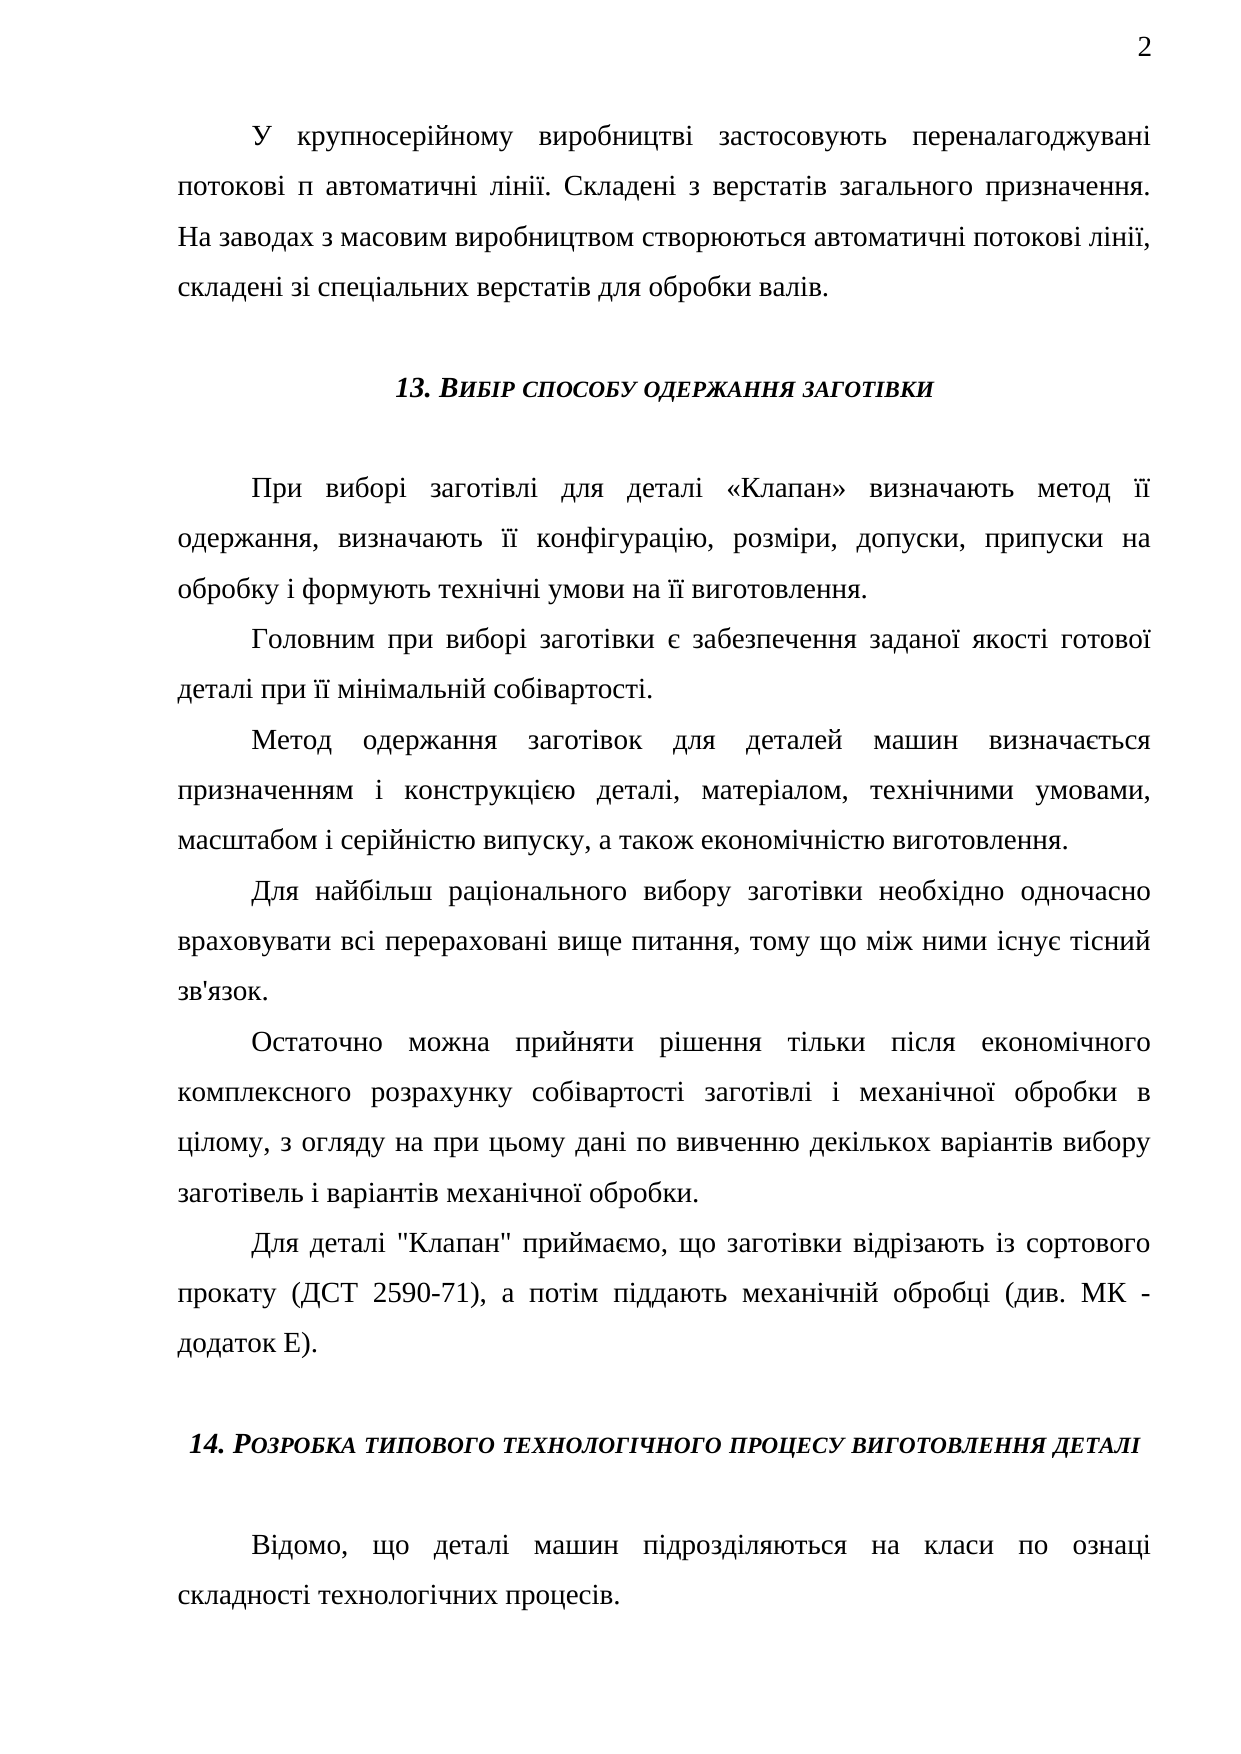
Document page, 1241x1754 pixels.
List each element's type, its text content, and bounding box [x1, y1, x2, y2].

subtitle 13. Вибір способу одержання заготівки [177, 370, 1152, 403]
subtitle 14. Розробка типового технологічного процесу виготовлення деталі [177, 1426, 1152, 1460]
text У крупносерійному виробництві застосовують переналагоджувані потокові п автоматичні лінії. Складені з верстатів загального призначення. На заводах з масовим виробництвом створюються автоматичні потокові лінії, складені зі спеціальних верстатів для обробки валів. [177, 118, 1152, 303]
text Відомо, що деталі машин підрозділяються на класи по ознаці складності технологічних процесів. [177, 1527, 1152, 1611]
text Остаточно можна прийняти рішення тільки після економічного комплексного розрахунку собівартості заготівлі і механічної обробки в цілому, з огляду на при цьому дані по вивченню декількох варіантів вибору заготівель і варіантів механічної обробки. [177, 1024, 1152, 1208]
text При виборі заготівлі для деталі «Клапан» визначають метод її одержання, визначають її конфігурацію, розміри, допуски, припуски на обробку і формують технічні умови на її виготовлення. [177, 470, 1152, 604]
text Метод одержання заготівок для деталей машин визначається призначенням і конструкцією деталі, матеріалом, технічними умовами, масштабом і серійністю випуску, а також економічністю виготовлення. [177, 722, 1152, 856]
text Головним при виборі заготівки є забезпечення заданої якості готової деталі при її мінімальній собівартості. [177, 621, 1152, 705]
text Для найбільш раціонального вибору заготівки необхідно одночасно враховувати всі перераховані вище питання, тому що між ними існує тісний зв'язок. [177, 873, 1152, 1007]
text Для деталі "Клапан" приймаємо, що заготівки відрізають із сортового прокату (ДСТ 2590-71), а потім піддають механічній обробці (див. МК - додаток Е). [177, 1225, 1152, 1359]
